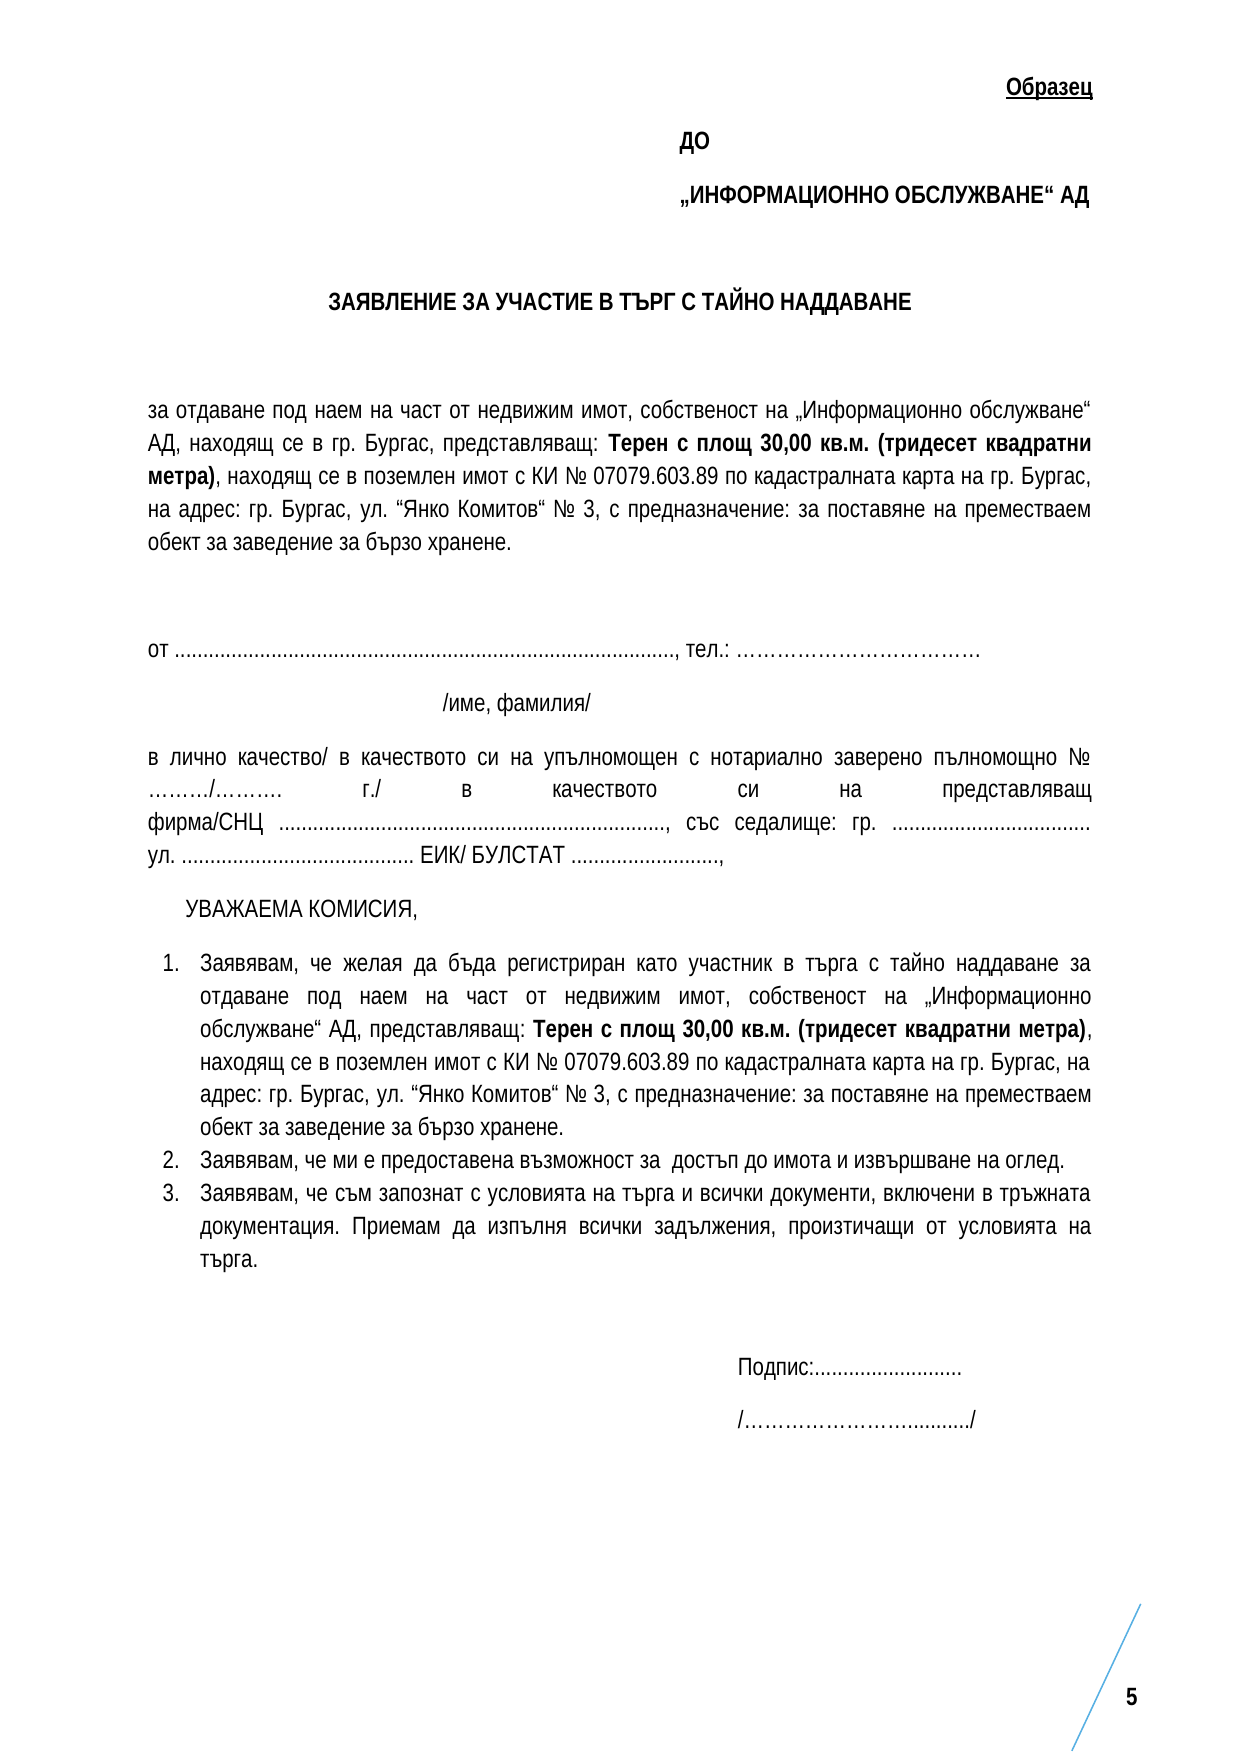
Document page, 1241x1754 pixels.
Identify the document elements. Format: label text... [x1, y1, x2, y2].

text в лично качество/ в качеството си на упълномощен с нотариално заверено пълномощно № ………/………. г./ в качеството си на представляващ фирма/СНЦ ...................................................................., със седалище: гр. ................................... ул. ......................................... ЕИК/ БУЛСТАТ .........................., [148, 741, 1092, 869]
text /…………………….........../ [664, 1405, 1092, 1434]
text Подпис:.......................... [664, 1351, 1092, 1380]
text за отдаване под наем на част от недвижим имот, собственост на „Информационно обслужване“ АД, находящ се в гр. Бургас, представляващ: Терен с площ 30,00 кв.м. (тридесет квадратни метра), находящ се в поземлен имот с КИ № 07079.603.89 по кадастралната карта на гр. Бургас, на адрес: гр. Бургас, ул. “Янко Комитов“ № 3, с предназначение: за поставяне на преместваем обект за заведение за бързо хранене. [148, 395, 1092, 555]
text /име, фамилия/ [148, 688, 1092, 716]
text ЗАЯВЛЕНИЕ ЗА УЧАСТИЕ В ТЪРГ С ТАЙНО НАДДАВАНЕ [148, 287, 1092, 316]
text УВАЖАЕМА КОМИСИЯ, [148, 894, 1092, 923]
text Образец [148, 72, 1092, 101]
list Заявявам, че ми е предоставена възможност за достъп до имота и извършване на оглед. [162, 1145, 1092, 1174]
list Заявявам, че съм запознат с условията на търга и всички документи, включени в тръжната документация. Приемам да изпълня всички задължения, произтичащи от условията на търга. [162, 1178, 1092, 1273]
text „ИНФОРМАЦИОННО ОБСЛУЖВАНЕ“ АД [148, 180, 1092, 208]
text ДО [148, 126, 1092, 155]
text от ........................................................................................, тел.: ……………………………… [148, 634, 1092, 663]
list Заявявам, че желая да бъда регистриран като участник в търга с тайно наддаване за отдаване под наем на част от недвижим имот, собственост на „Информационно обслужване“ АД, представляващ: Терен с площ 30,00 кв.м. (тридесет квадратни метра), находящ се в поземлен имот с КИ № 07079.603.89 по кадастралната карта на гр. Бургас, на адрес: гр. Бургас, ул. “Янко Комитов“ № 3, с предназначение: за поставяне на преместваем обект за заведение за бързо хранене. [162, 948, 1092, 1141]
